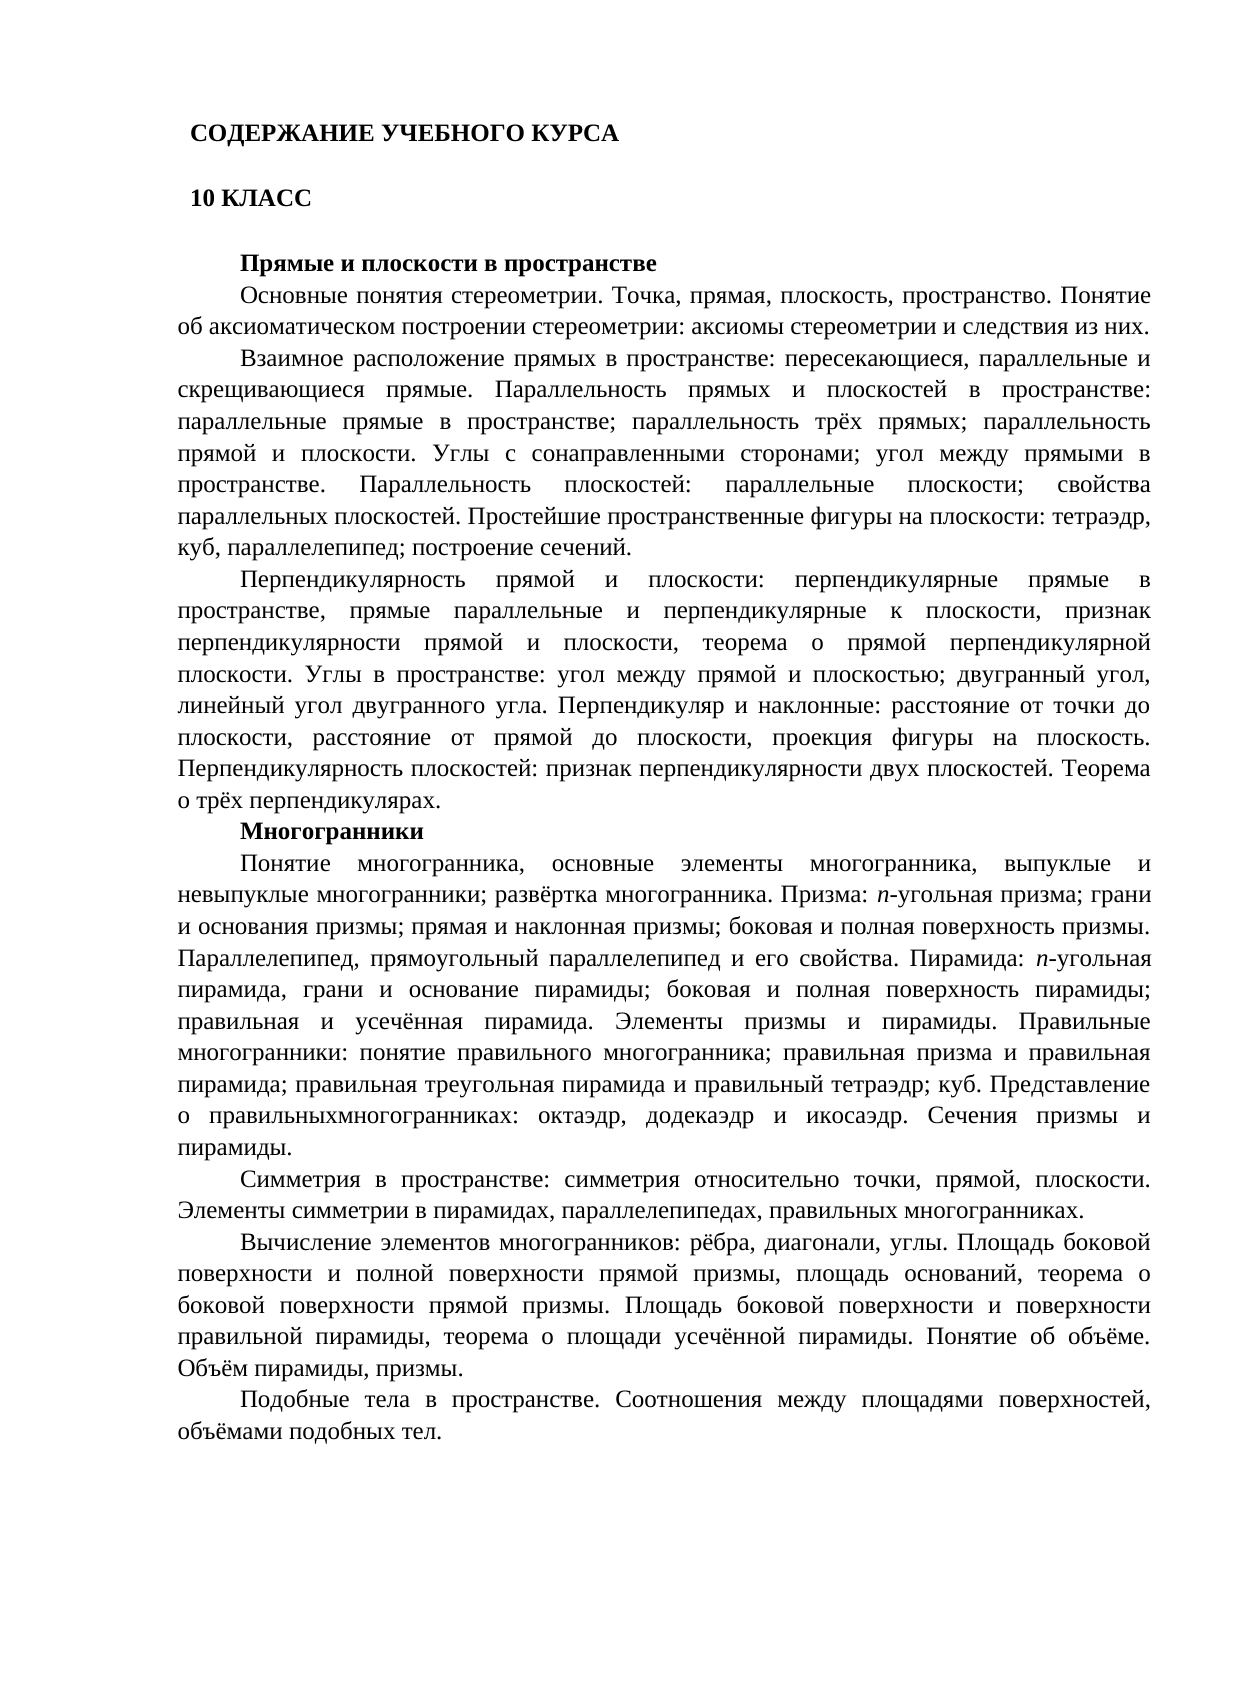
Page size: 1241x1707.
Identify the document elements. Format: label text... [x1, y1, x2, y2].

text Многогранники [177, 816, 1152, 845]
text СОДЕРЖАНИЕ УЧЕБНОГО КУРСА [190, 118, 1152, 147]
text Подобные тела в пространстве. Соотношения между площадями поверхностей, объёмами подобных тел. [177, 1384, 1152, 1445]
text Основные понятия стереометрии. Точка, прямая, плоскость, пространство. Понятие об аксиоматическом построении стереометрии: аксиомы стереометрии и следствия из них. [177, 280, 1152, 340]
text Прямые и плоскости в пространстве [177, 248, 1152, 277]
text Взаимное расположение прямых в пространстве: пересекающиеся, параллельные и скрещивающиеся прямые. Параллельность прямых и плоскостей в пространстве: параллельные прямые в пространстве; параллельность трёх прямых; параллельность прямой и плоскости. Углы с сонаправленными сторонами; угол между прямыми в пространстве. Параллельность плоскостей: параллельные плоскости; свойства параллельных плоскостей. Простейшие пространственные фигуры на плоскости: тетраэдр, куб, параллелепипед; построение сечений. [177, 343, 1152, 561]
text Перпендикулярность прямой и плоскости: перпендикулярные прямые в пространстве, прямые параллельные и перпендикулярные к плоскости, признак перпендикулярности прямой и плоскости, теорема о прямой перпендикулярной плоскости. Углы в пространстве: угол между прямой и плоскостью; двугранный угол, линейный угол двугранного угла. Перпендикуляр и наклонные: расстояние от точки до плоскости, расстояние от прямой до плоскости, проекция фигуры на плоскость. Перпендикулярность плоскостей: признак перпендикулярности двух плоскостей. Теорема о трёх перпендикулярах. [177, 564, 1152, 814]
text Симметрия в пространстве: симметрия относительно точки, прямой, плоскости. Элементы симметрии в пирамидах, параллелепипедах, правильных многогранниках. [177, 1164, 1152, 1224]
text 10 КЛАСС [190, 183, 1152, 212]
text Понятие многогранника, основные элементы многогранника, выпуклые и невыпуклые многогранники; развёртка многогранника. Призма: n-угольная призма; грани и основания призмы; прямая и наклонная призмы; боковая и полная поверхность призмы. Параллелепипед, прямоугольный параллелепипед и его свойства. Пирамида: n-угольная пирамида, грани и основание пирамиды; боковая и полная поверхность пирамиды; правильная и усечённая пирамида. Элементы призмы и пирамиды. Правильные многогранники: понятие правильного многогранника; правильная призма и правильная пирамида; правильная треугольная пирамида и правильный тетраэдр; куб. Представление о правильныхмногогранниках: октаэдр, додекаэдр и икосаэдр. Сечения призмы и пирамиды. [177, 848, 1152, 1161]
text Вычисление элементов многогранников: рёбра, диагонали, углы. Площадь боковой поверхности и полной поверхности прямой призмы, площадь оснований, теорема о боковой поверхности прямой призмы. Площадь боковой поверхности и поверхности правильной пирамиды, теорема о площади усечённой пирамиды. Понятие об объёме. Объём пирамиды, призмы. [177, 1227, 1152, 1382]
